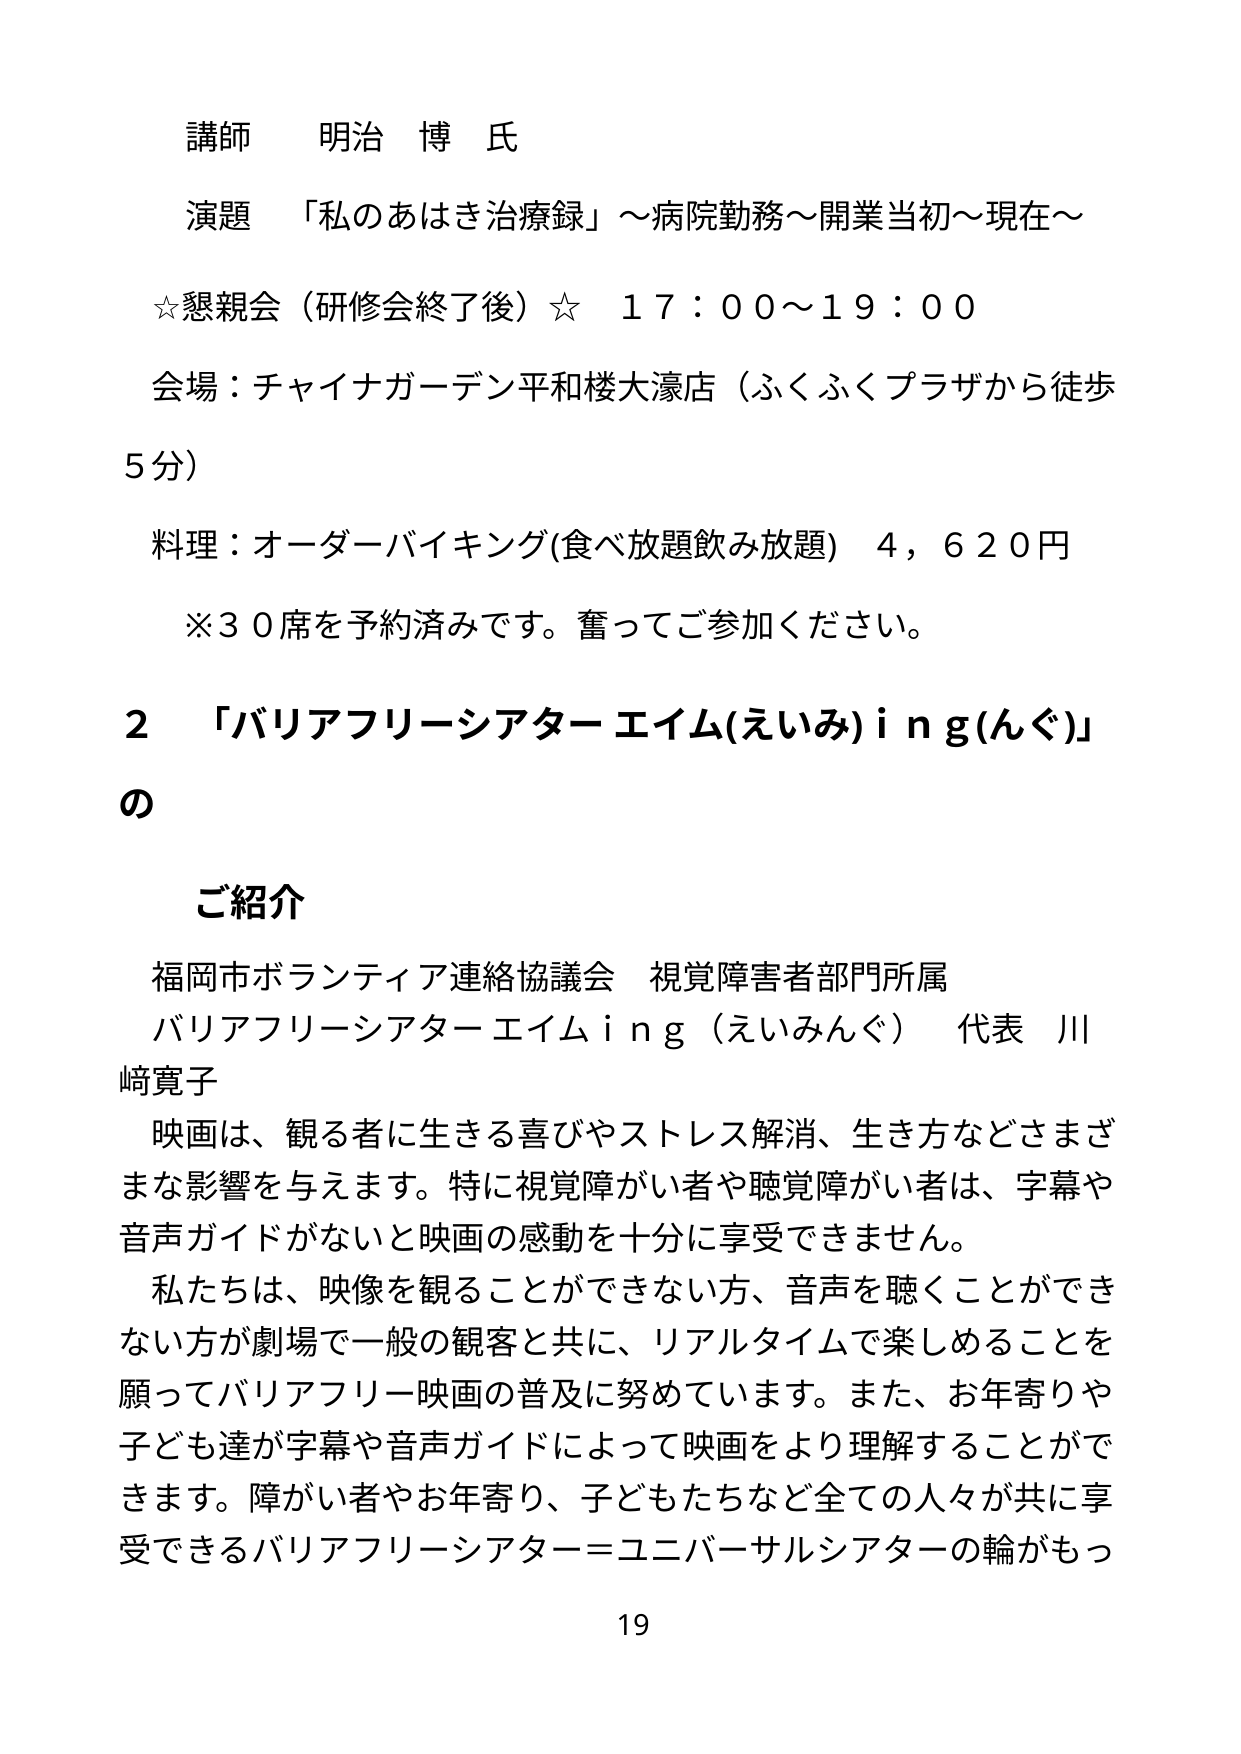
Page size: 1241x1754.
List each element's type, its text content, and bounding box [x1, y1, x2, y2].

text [118, 1261, 1118, 1573]
text ※３０席を予約済みです。奮ってご参加ください。 [118, 583, 1118, 662]
text 福岡市ボランティア連絡協議会 視覚障害者部門所属 [118, 948, 1118, 1000]
text 会場：チャイナガーデン平和楼大濠店（ふくふくプラザから徒歩５分） [118, 345, 1118, 504]
text 講師 明治 博 氏 [118, 95, 1118, 174]
text ２ 「バリアフリーシアター エイム(えいみ)ｉｎｇ(んぐ)」の [118, 682, 1118, 841]
text 映画は、観る者に生きる喜びやストレス解消、生き方などさまざまな影響を与えます。特に視覚障がい者や聴覚障がい者は、字幕や音声ガイドがないと映画の感動を十分に享受できません。 [118, 1104, 1118, 1261]
text 演題 「私のあはき治療録」～病院勤務～開業当初～現在～ [118, 174, 1118, 254]
text 料理：オーダーバイキング(食べ放題飲み放題) ４，６２０円 [118, 504, 1118, 583]
text ☆懇親会（研修会終了後）☆ １７：００～１９：００ [118, 266, 1118, 345]
text バリアフリーシアター エイムｉｎｇ（えいみんぐ） 代表 川﨑寛子 [118, 1000, 1118, 1104]
text ご紹介 [118, 861, 1118, 940]
